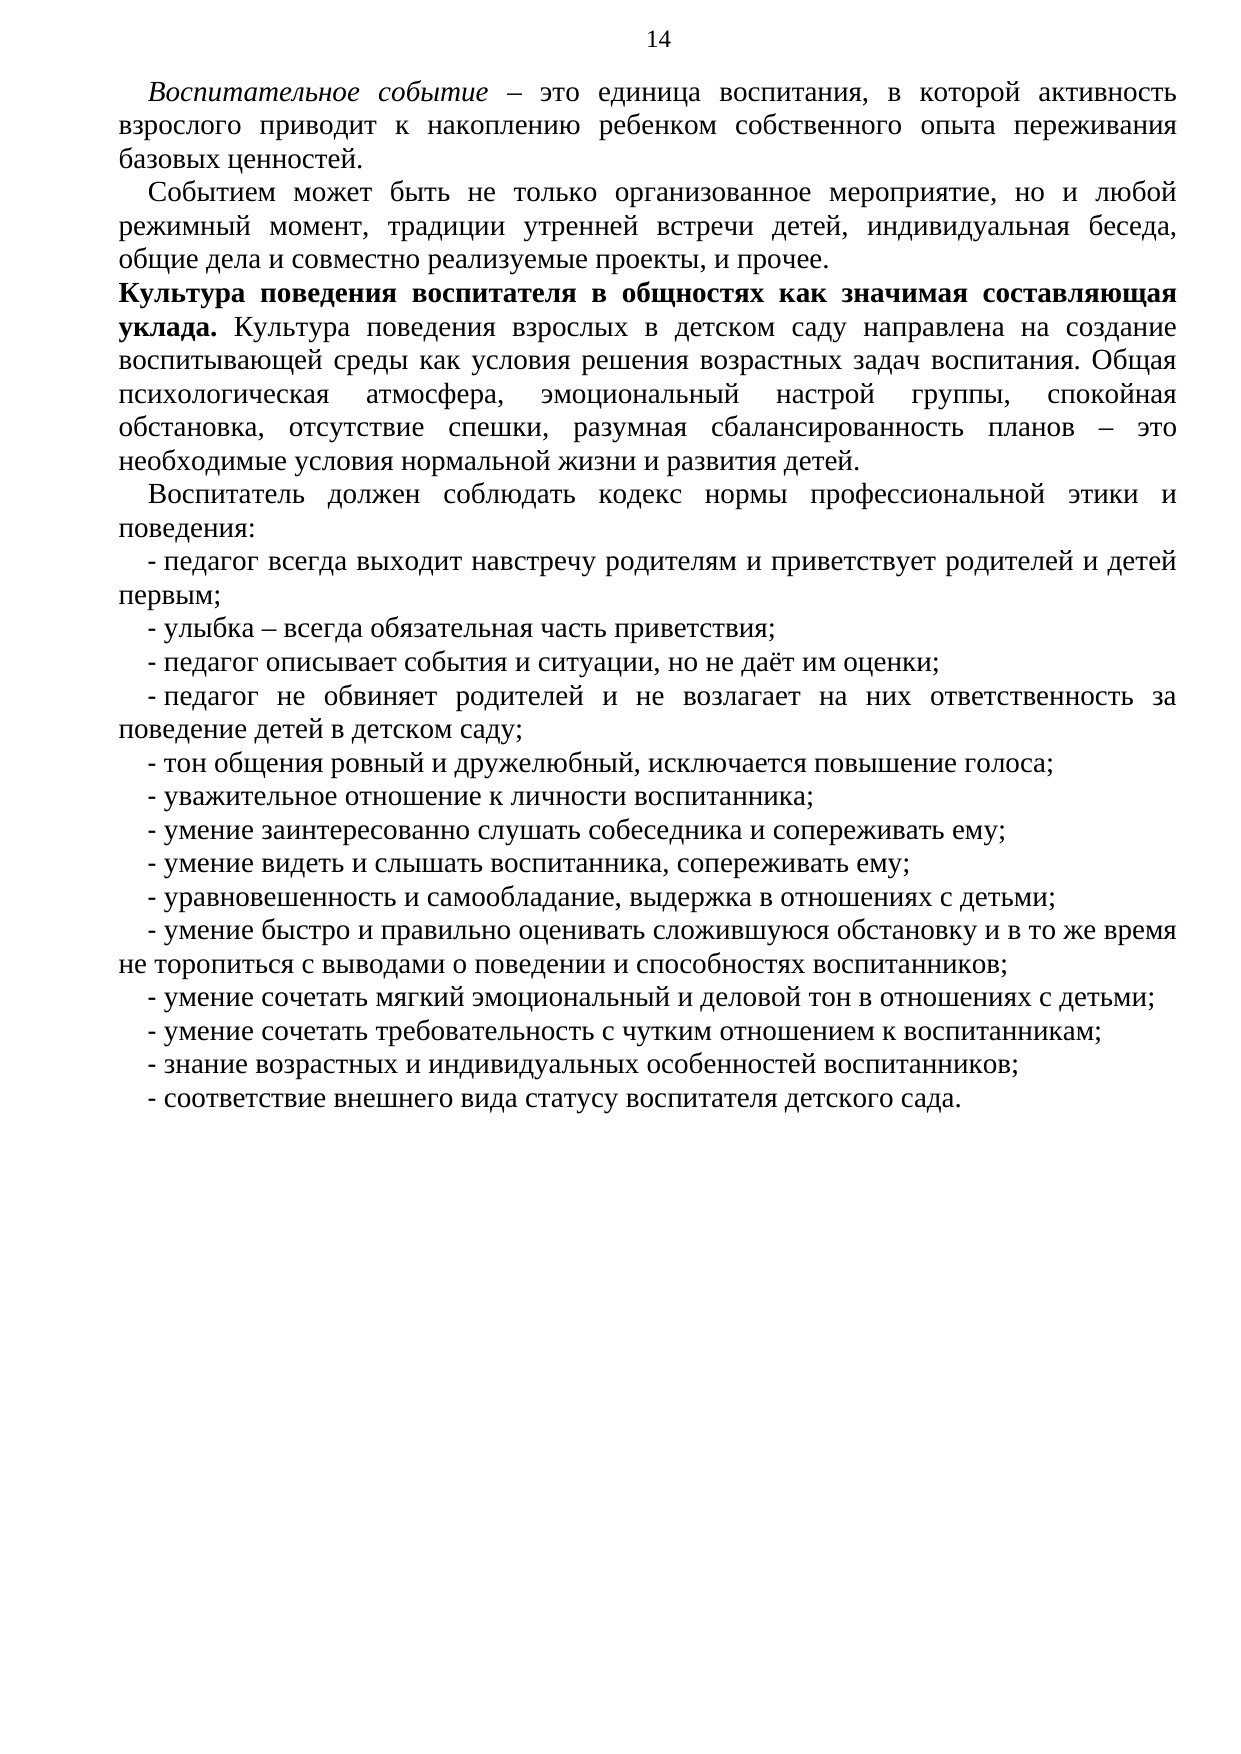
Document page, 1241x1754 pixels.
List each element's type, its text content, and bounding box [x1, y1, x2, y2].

list педагог всегда выходит навстречу родителям и приветствует родителей и детей первым; [118, 543, 1178, 611]
list соответствие внешнего вида статусу воспитателя детского сада. [118, 1080, 1178, 1114]
list знание возрастных и индивидуальных особенностей воспитанников; [118, 1047, 1178, 1080]
list умение заинтересованно слушать собеседника и сопереживать ему; [118, 812, 1178, 845]
list тон общения ровный и дружелюбный, исключается повышение голоса; [118, 745, 1178, 778]
list уравновешенность и самообладание, выдержка в отношениях с детьми; [118, 879, 1178, 912]
text Воспитатель должен соблюдать кодекс нормы профессиональной этики и поведения: [118, 476, 1178, 543]
list улыбка – всегда обязательная часть приветствия; [118, 611, 1178, 644]
list педагог описывает события и ситуации, но не даёт им оценки; [118, 644, 1178, 678]
list педагог не обвиняет родителей и не возлагает на них ответственность за поведение детей в детском саду; [118, 678, 1178, 745]
text Культура поведения воспитателя в общностях как значимая составляющая уклада. Культура поведения взрослых в детском саду направлена на создание воспитывающей среды как условия решения возрастных задач воспитания. Общая психологическая атмосфера, эмоциональный настрой группы, спокойная обстановка, отсутствие спешки, разумная сбалансированность планов – это необходимые условия нормальной жизни и развития детей. [118, 275, 1178, 476]
text Событием может быть не только организованное мероприятие, но и любой режимный момент, традиции утренней встречи детей, индивидуальная беседа, общие дела и совместно реализуемые проекты, и прочее. [118, 174, 1178, 275]
list умение видеть и слышать воспитанника, сопереживать ему; [118, 845, 1178, 879]
list умение быстро и правильно оценивать сложившуюся обстановку и в то же время не торопиться с выводами о поведении и способностях воспитанников; [118, 912, 1178, 979]
text Воспитательное событие – это единица воспитания, в которой активность взрослого приводит к накоплению ребенком собственного опыта переживания базовых ценностей. [118, 74, 1178, 174]
list уважительное отношение к личности воспитанника; [118, 778, 1178, 812]
list умение сочетать мягкий эмоциональный и деловой тон в отношениях с детьми; [118, 979, 1178, 1013]
list умение сочетать требовательность с чутким отношением к воспитанникам; [118, 1013, 1178, 1047]
